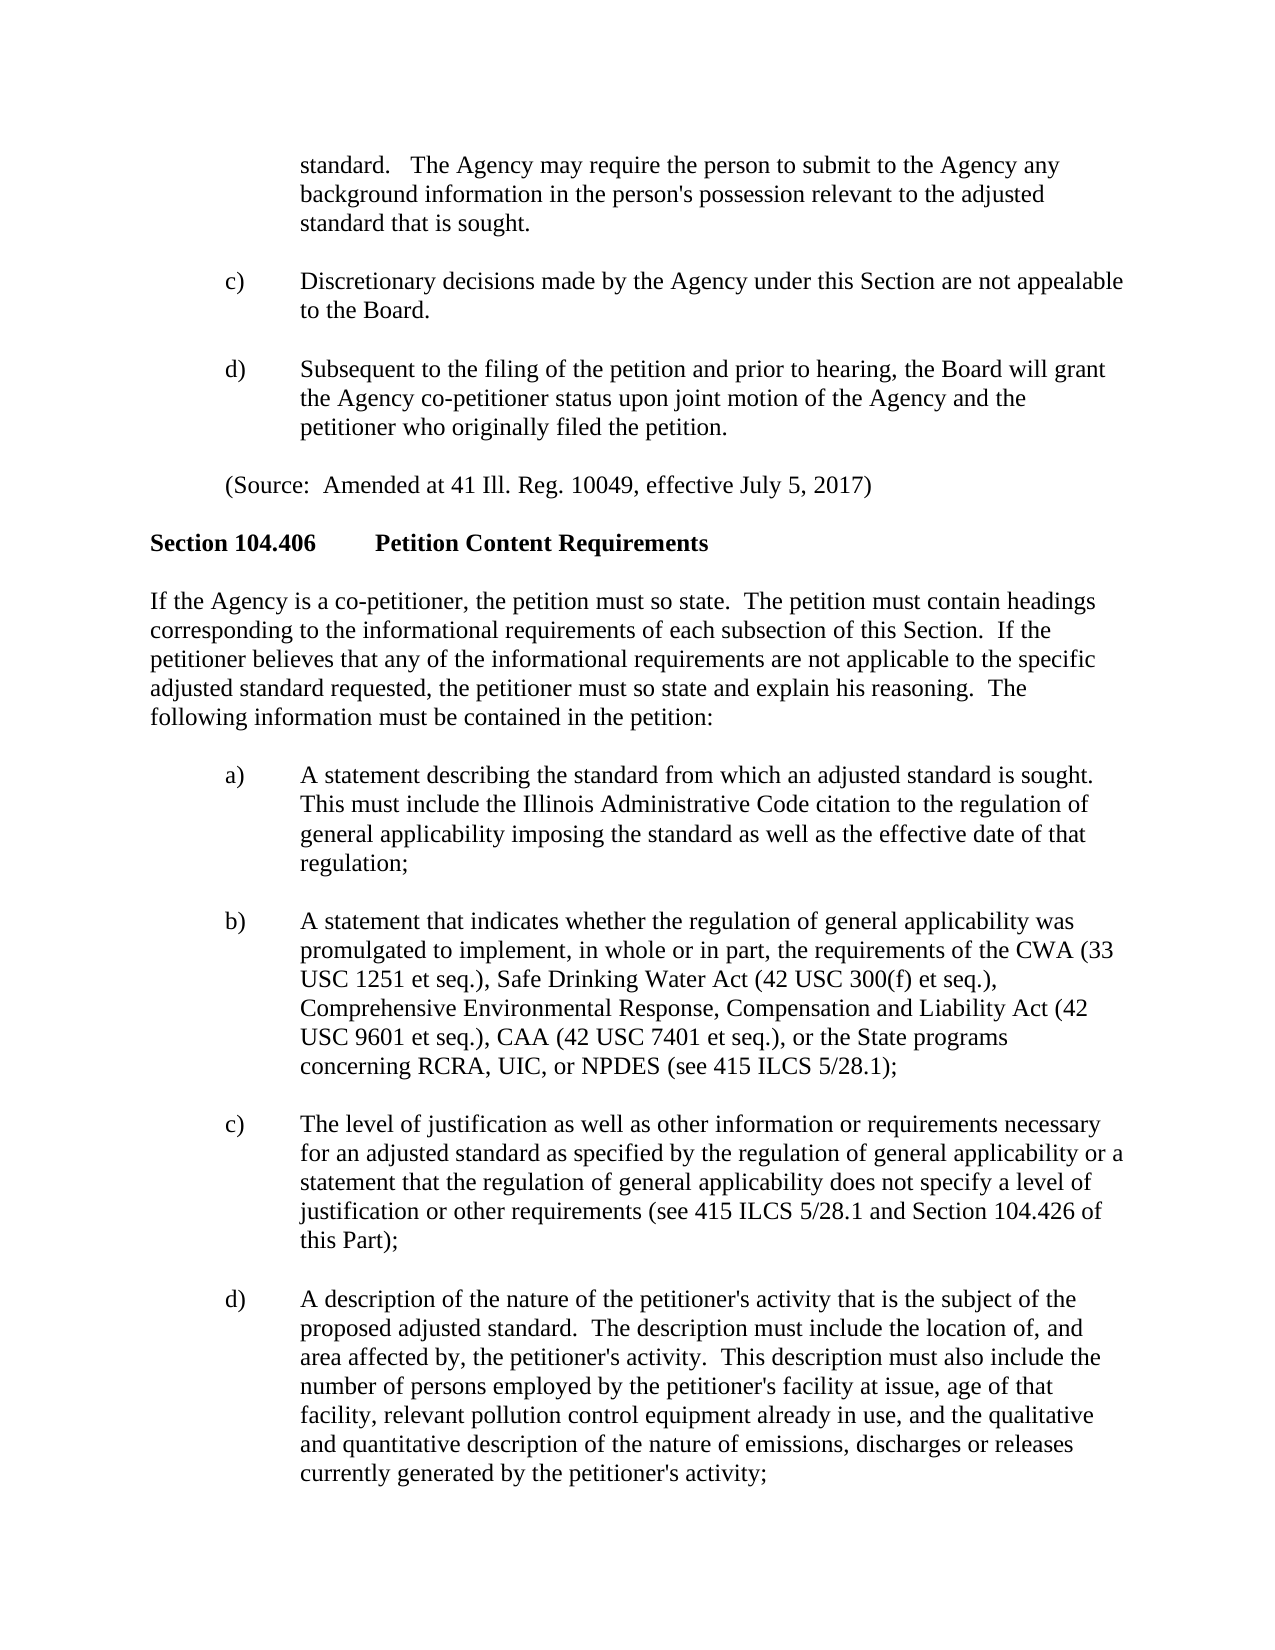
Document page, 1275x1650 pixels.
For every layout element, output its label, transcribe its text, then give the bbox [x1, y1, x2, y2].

text If the Agency is a co-petitioner, the petition must so state. The petition must contain headings corresponding to the informational requirements of each subsection of this Section. If the petitioner believes that any of the informational requirements are not applicable to the specific adjusted standard requested, the petitioner must so state and explain his reasoning. The following information must be contained in the petition: [150, 586, 1125, 731]
text b) A statement that indicates whether the regulation of general applicability was promulgated to implement, in whole or in part, the requirements of the CWA (33 USC 1251 et seq.), Safe Drinking Water Act (42 USC 300(f) et seq.), Comprehensive Environmental Response, Compensation and Liability Act (42 USC 9601 et seq.), CAA (42 USC 7401 et seq.), or the State programs concerning RCRA, UIC, or NPDES (see 415 ILCS 5/28.1); [225, 906, 1125, 1080]
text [225, 150, 1125, 237]
text d) A description of the nature of the petitioner's activity that is the subject of the proposed adjusted standard. The description must include the location of, and area affected by, the petitioner's activity. This description must also include the number of persons employed by the petitioner's facility at issue, age of that facility, relevant pollution control equipment already in use, and the qualitative and quantitative description of the nature of emissions, discharges or releases currently generated by the petitioner's activity; [225, 1283, 1125, 1487]
text (Source: Amended at 41 Ill. Reg. 10049, effective July 5, 2017) [225, 470, 1125, 499]
text Section 104.406 Petition Content Requirements [150, 528, 1125, 557]
text d) Subsequent to the filing of the petition and prior to hearing, the Board will grant the Agency co-petitioner status upon joint motion of the Agency and the petitioner who originally filed the petition. [225, 353, 1125, 441]
text c) The level of justification as well as other information or requirements necessary for an adjusted standard as specified by the regulation of general applicability or a statement that the regulation of general applicability does not specify a level of justification or other requirements (see 415 ILCS 5/28.1 and Section 104.426 of this Part); [225, 1109, 1125, 1254]
text c) Discretionary decisions made by the Agency under this Section are not appealable to the Board. [225, 266, 1125, 324]
text a) A statement describing the standard from which an adjusted standard is sought. This must include the Illinois Administrative Code citation to the regulation of general applicability imposing the standard as well as the effective date of that regulation; [225, 760, 1125, 877]
